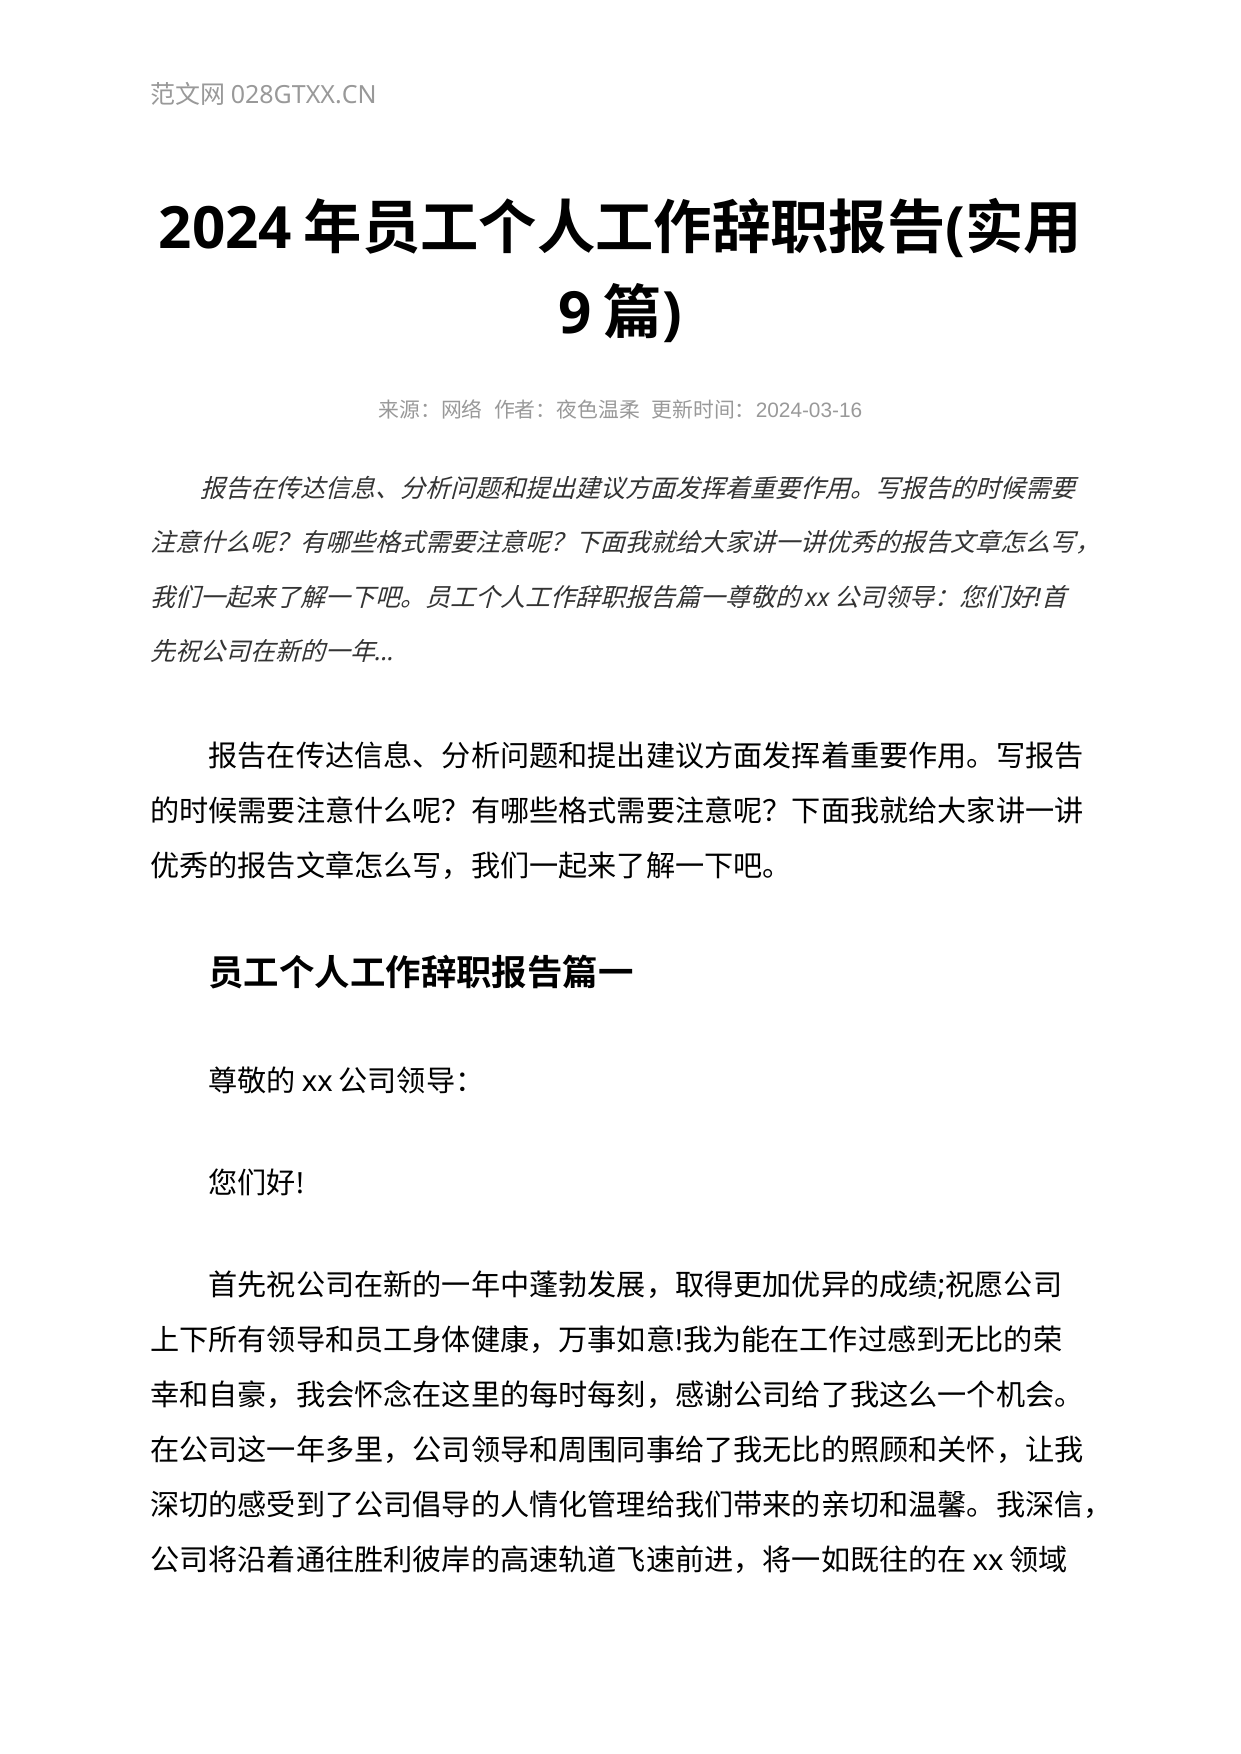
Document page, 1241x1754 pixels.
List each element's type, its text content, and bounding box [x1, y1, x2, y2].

text 报告在传达信息、分析问题和提出建议方面发挥着重要作用。写报告的时候需要注意什么呢？有哪些格式需要注意呢？下面我就给大家讲一讲优秀的报告文章怎么写，我们一起来了解一下吧。员工个人工作辞职报告篇一尊敬的xx公司领导：您们好!首先祝公司在新的一年... [150, 468, 1090, 668]
text 报告在传达信息、分析问题和提出建议方面发挥着重要作用。写报告的时候需要注意什么呢？有哪些格式需要注意呢？下面我就给大家讲一讲优秀的报告文章怎么写，我们一起来了解一下吧。 [150, 733, 1090, 885]
text 您们好! [150, 1160, 1090, 1202]
subtitle 2024年员工个人工作辞职报告(实用9篇) [150, 181, 1090, 351]
text 尊敬的xx公司领导： [150, 1058, 1090, 1100]
text 员工个人工作辞职报告篇一 [150, 944, 1090, 996]
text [150, 1262, 1090, 1579]
text 来源：网络 作者：夜色温柔 更新时间：2024-03-16 [150, 398, 1090, 422]
